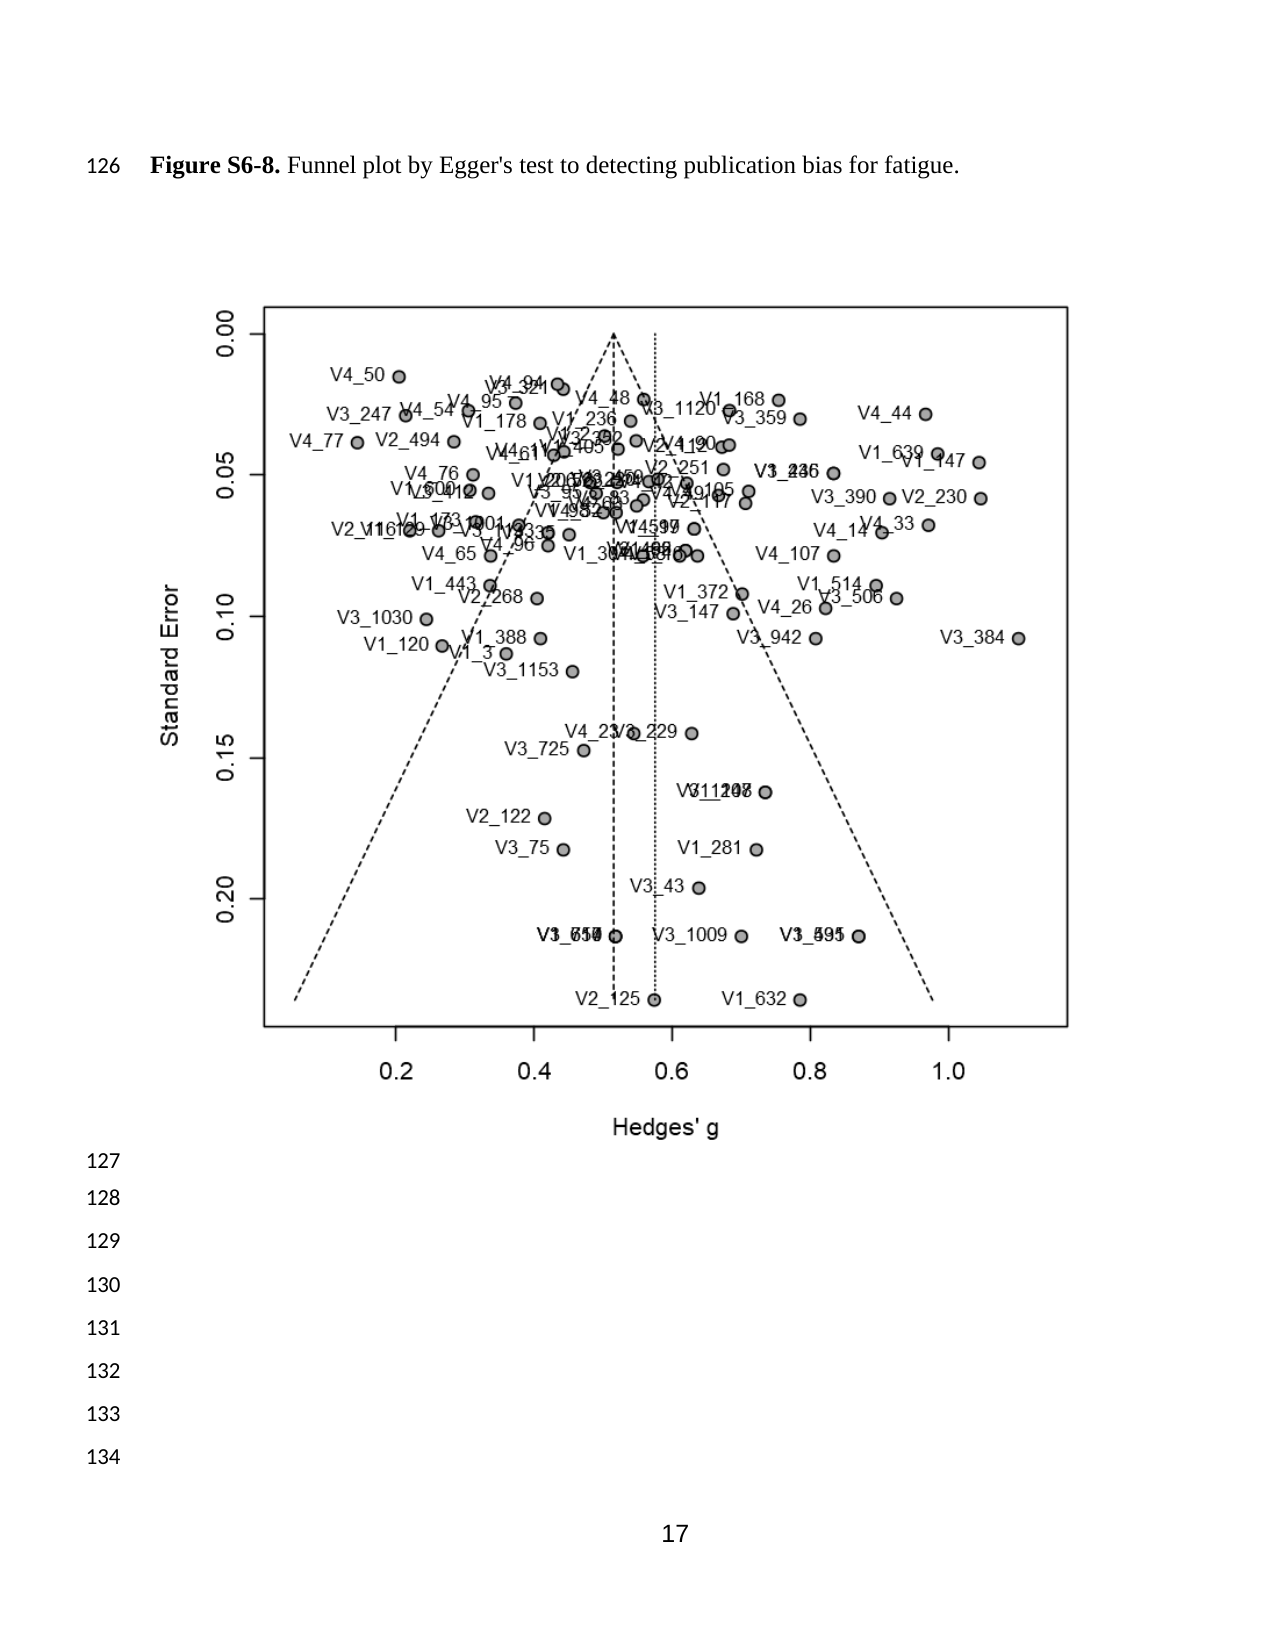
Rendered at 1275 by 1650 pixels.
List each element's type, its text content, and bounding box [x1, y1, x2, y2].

picture [150, 193, 1125, 1169]
text Figure S6-8. Funnel plot by Egger's test to detecting publication bias for fatigue. [150, 150, 1125, 179]
